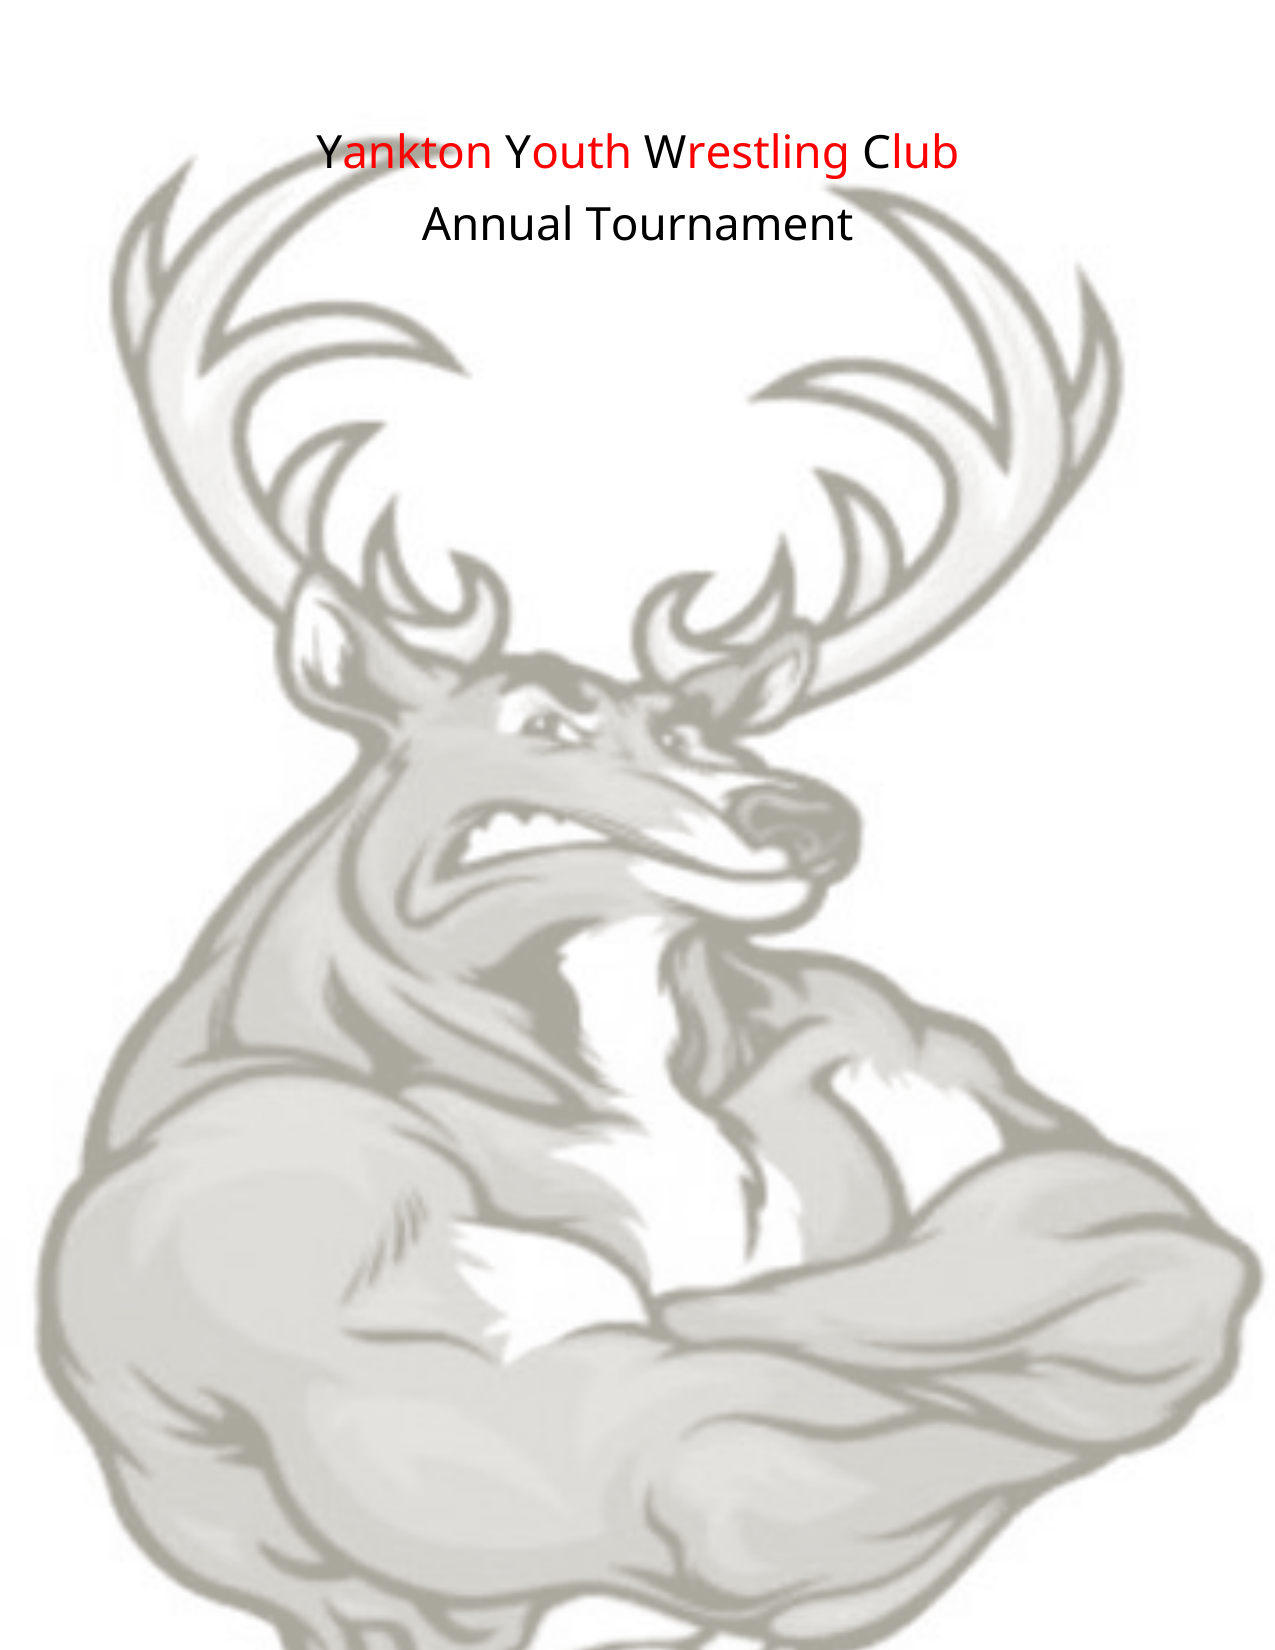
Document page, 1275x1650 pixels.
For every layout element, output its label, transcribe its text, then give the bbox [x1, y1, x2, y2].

text Yankton Youth Wrestling Club [150, 120, 1125, 182]
text Annual Tournament [150, 192, 1125, 254]
